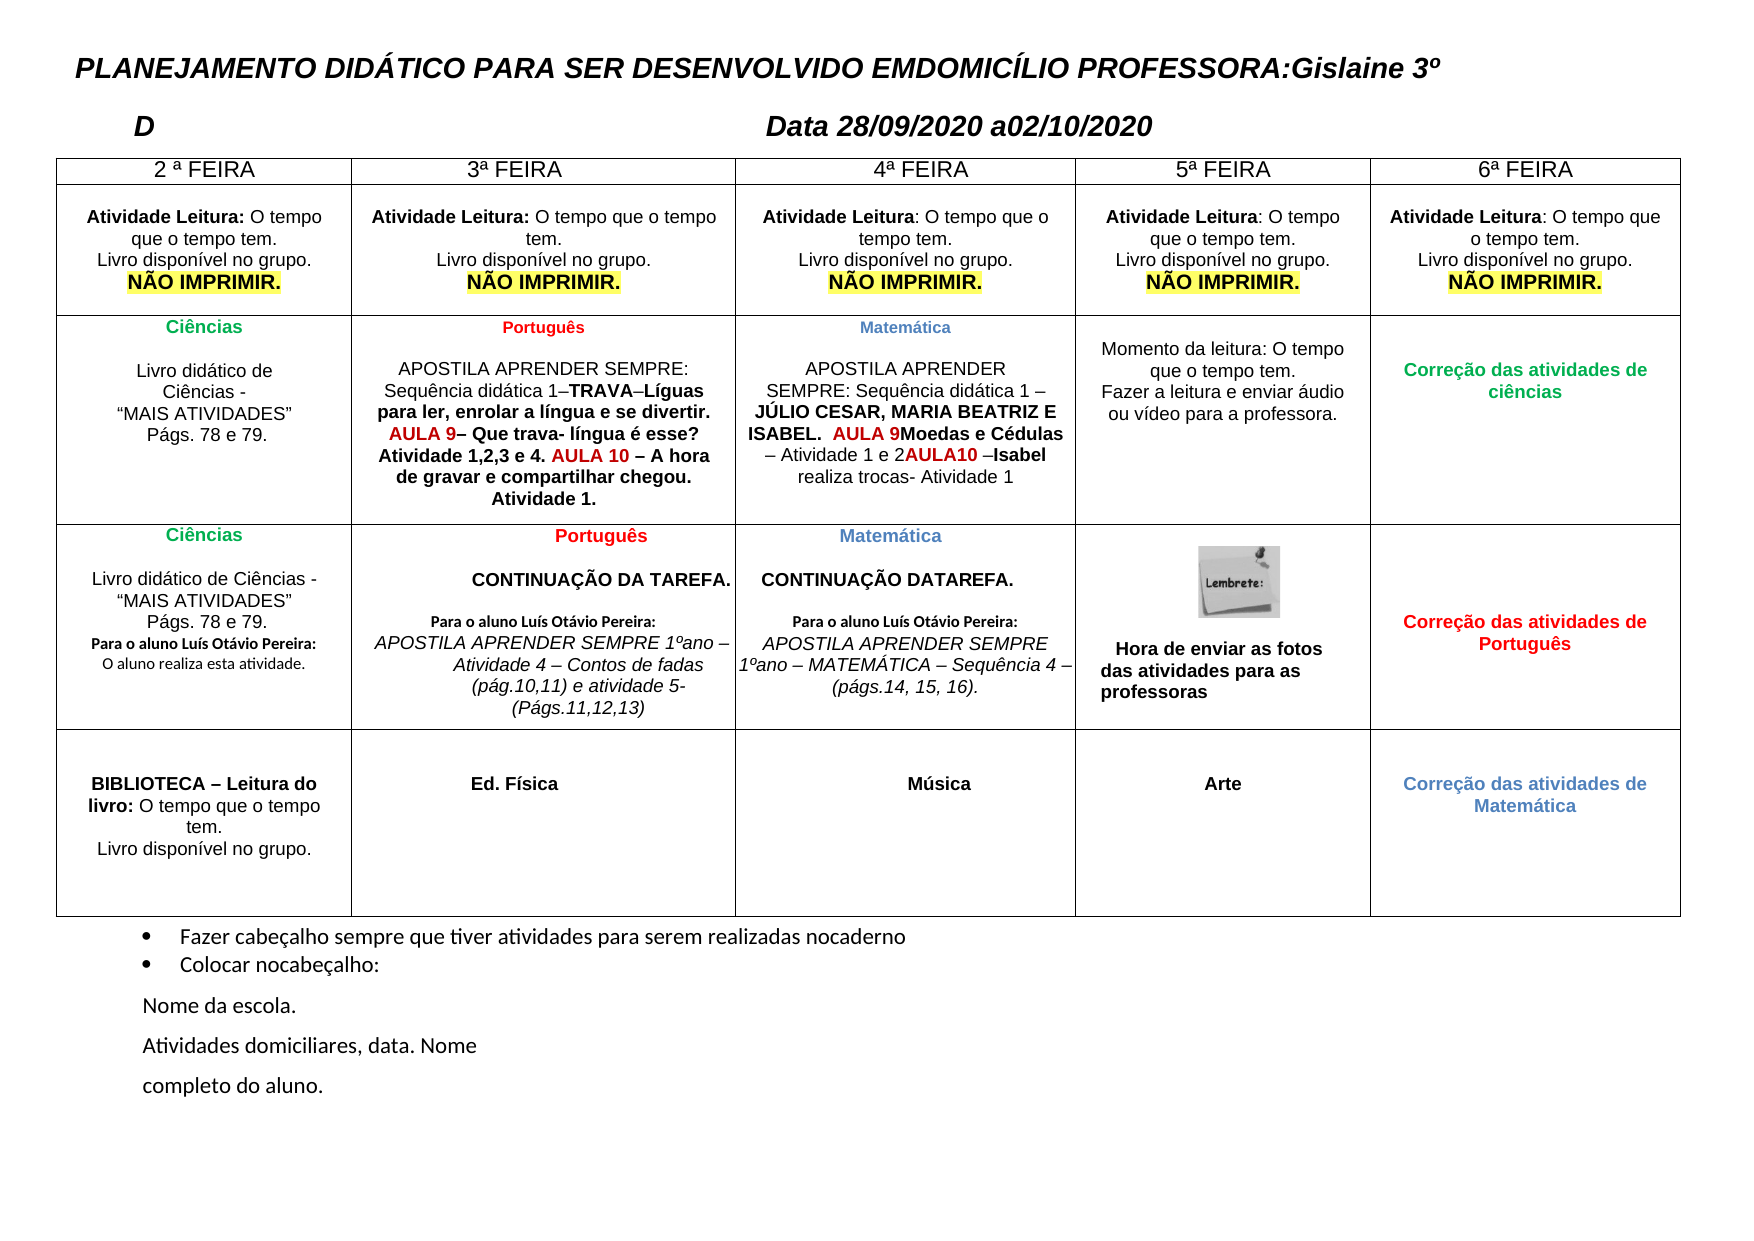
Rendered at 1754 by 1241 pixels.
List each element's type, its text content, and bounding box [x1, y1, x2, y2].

list Colocar nocabeçalho: [142, 950, 415, 978]
title PLANEJAMENTO DIDÁTICO PARA SER DESENVOLVIDO EMDOMICÍLIO PROFESSORA:Gislaine 3º D Data 28/09/2020 a02/10/2020 [75, 51, 1461, 143]
list Fazer cabeçalho sempre que tiver atividades para serem realizadas nocaderno [142, 921, 1727, 950]
text Nome da escola. [142, 991, 415, 1019]
picture [1198, 546, 1281, 618]
text Atividades domiciliares, data. Nome completo do aluno. [142, 1031, 500, 1099]
